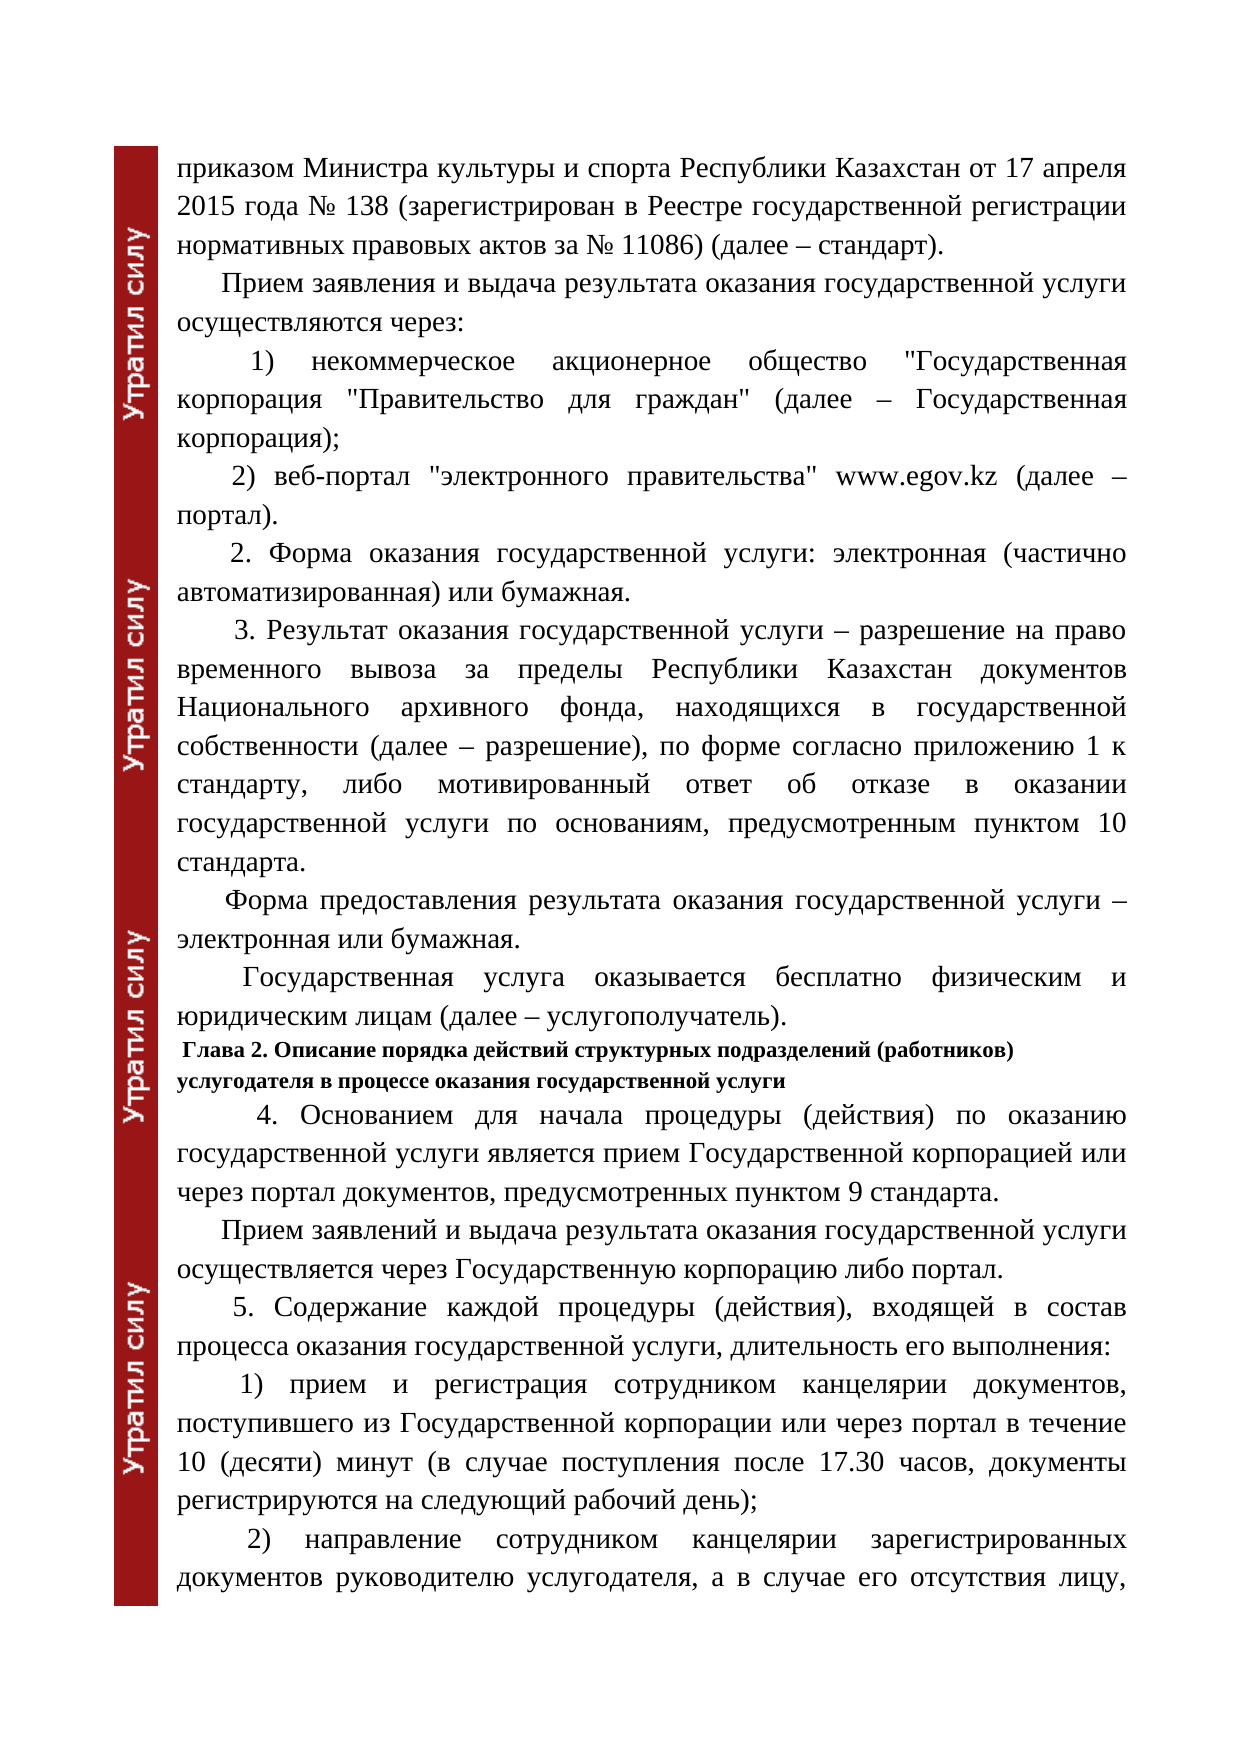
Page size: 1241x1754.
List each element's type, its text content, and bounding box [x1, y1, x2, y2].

picture [114, 530, 158, 535]
text 5. Содержание каждой процедуры (действия), входящей в состав процесса оказания государственной услуги, длительность его выполнения: [112, 1289, 1128, 1362]
picture [114, 1093, 158, 1097]
text Прием заявления и выдача результата оказания государственной услуги осуществляются через: [112, 266, 1128, 338]
picture [114, 1284, 158, 1289]
picture [114, 1031, 158, 1036]
text 1) некоммерческое акционерное общество "Государственная корпорация "Правительство для граждан" (далее – Государственная корпорация); [112, 343, 1128, 453]
text Государственная услуга оказывается бесплатно физическим и юридическим лицам (далее – услугополучатель). [112, 959, 1128, 1031]
picture [114, 338, 158, 343]
picture [114, 1207, 158, 1212]
picture [114, 954, 158, 959]
picture [114, 146, 158, 150]
picture [114, 607, 158, 612]
picture [114, 877, 158, 882]
picture [114, 1516, 158, 1521]
text Прием заявлений и выдача результата оказания государственной услуги осуществляется через Государственную корпорацию либо портал. [112, 1212, 1128, 1284]
text 4. Основанием для начала процедуры (действия) по оказанию государственной услуги является прием Государственной корпорацией или через портал документов, предусмотренных пунктом 9 стандарта. [112, 1097, 1128, 1207]
text 3. Результат оказания государственной услуги – разрешение на право временного вывоза за пределы Республики Казахстан документов Национального архивного фонда, находящихся в государственной собственности (далее – разрешение), по форме согласно приложению 1 к стандарту, либо мотивированный ответ об отказе в оказании государственной услуги по основаниям, предусмотренным пунктом 10 стандарта. [112, 612, 1128, 877]
text Глава 2. Описание порядка действий структурных подразделений (работников) услугодателя в процессе оказания государственной услуги [112, 1036, 1128, 1093]
picture [114, 453, 158, 458]
picture [114, 1362, 158, 1367]
text 2. Форма оказания государственной услуги: электронная (частично автоматизированная) или бумажная. [112, 535, 1128, 607]
text 1) прием и регистрация сотрудником канцелярии документов, поступившего из Государственной корпорации или через портал в течение 10 (десяти) минут (в случае поступления после 17.30 часов, документы регистрируются на следующий рабочий день); [112, 1367, 1128, 1516]
text 2) веб-портал "электронного правительства" www.egov.kz (далее – портал). [112, 458, 1128, 530]
picture [114, 261, 158, 266]
text Форма предоставления результата оказания государственной услуги – электронная или бумажная. [112, 882, 1128, 954]
picture [114, 1593, 158, 1606]
